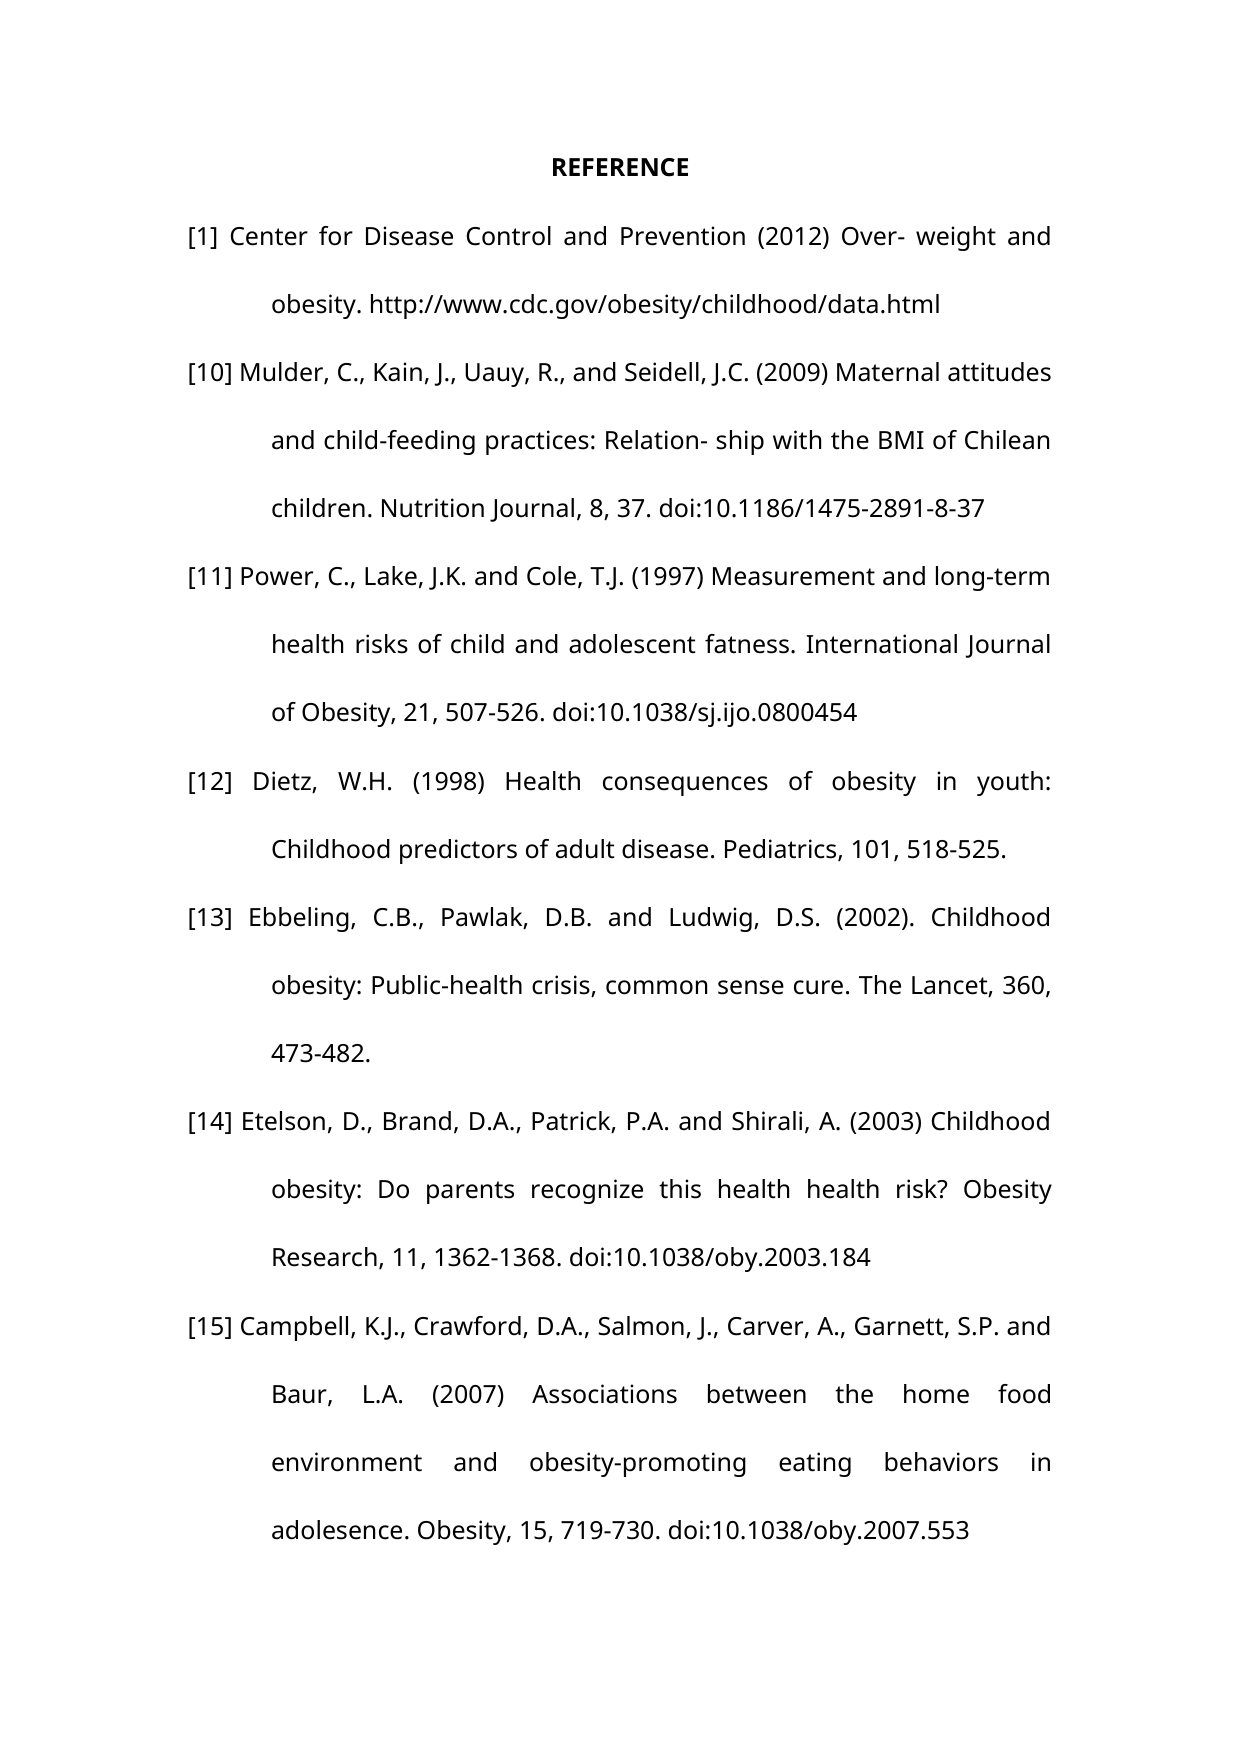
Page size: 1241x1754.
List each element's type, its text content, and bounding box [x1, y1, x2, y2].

text [11] Power, C., Lake, J.K. and Cole, T.J. (1997) Measurement and long-term health risks of child and adolescent fatness. International Journal of Obesity, 21, 507-526. doi:10.1038/sj.ijo.0800454 [187, 559, 1053, 729]
text REFERENCE [187, 150, 1053, 184]
text [1] Center for Disease Control and Prevention (2012) Over- weight and obesity. http://www.cdc.gov/obesity/childhood/data.html [187, 218, 1053, 320]
text [10] Mulder, C., Kain, J., Uauy, R., and Seidell, J.C. (2009) Maternal attitudes and child-feeding practices: Relation- ship with the BMI of Chilean children. Nutrition Journal, 8, 37. doi:10.1186/1475-2891-8-37 [187, 354, 1053, 525]
text [12] Dietz, W.H. (1998) Health consequences of obesity in youth: Childhood predictors of adult disease. Pediatrics, 101, 518-525. [187, 763, 1053, 865]
text [14] Etelson, D., Brand, D.A., Patrick, P.A. and Shirali, A. (2003) Childhood obesity: Do parents recognize this health health risk? Obesity Research, 11, 1362-1368. doi:10.1038/oby.2003.184 [187, 1104, 1053, 1274]
text [15] Campbell, K.J., Crawford, D.A., Salmon, J., Carver, A., Garnett, S.P. and Baur, L.A. (2007) Associations between the home food environment and obesity-promoting eating behaviors in adolesence. Obesity, 15, 719-730. doi:10.1038/oby.2007.553 [187, 1308, 1053, 1547]
text [13] Ebbeling, C.B., Pawlak, D.B. and Ludwig, D.S. (2002). Childhood obesity: Public-health crisis, common sense cure. The Lancet, 360, 473-482. [187, 899, 1053, 1070]
